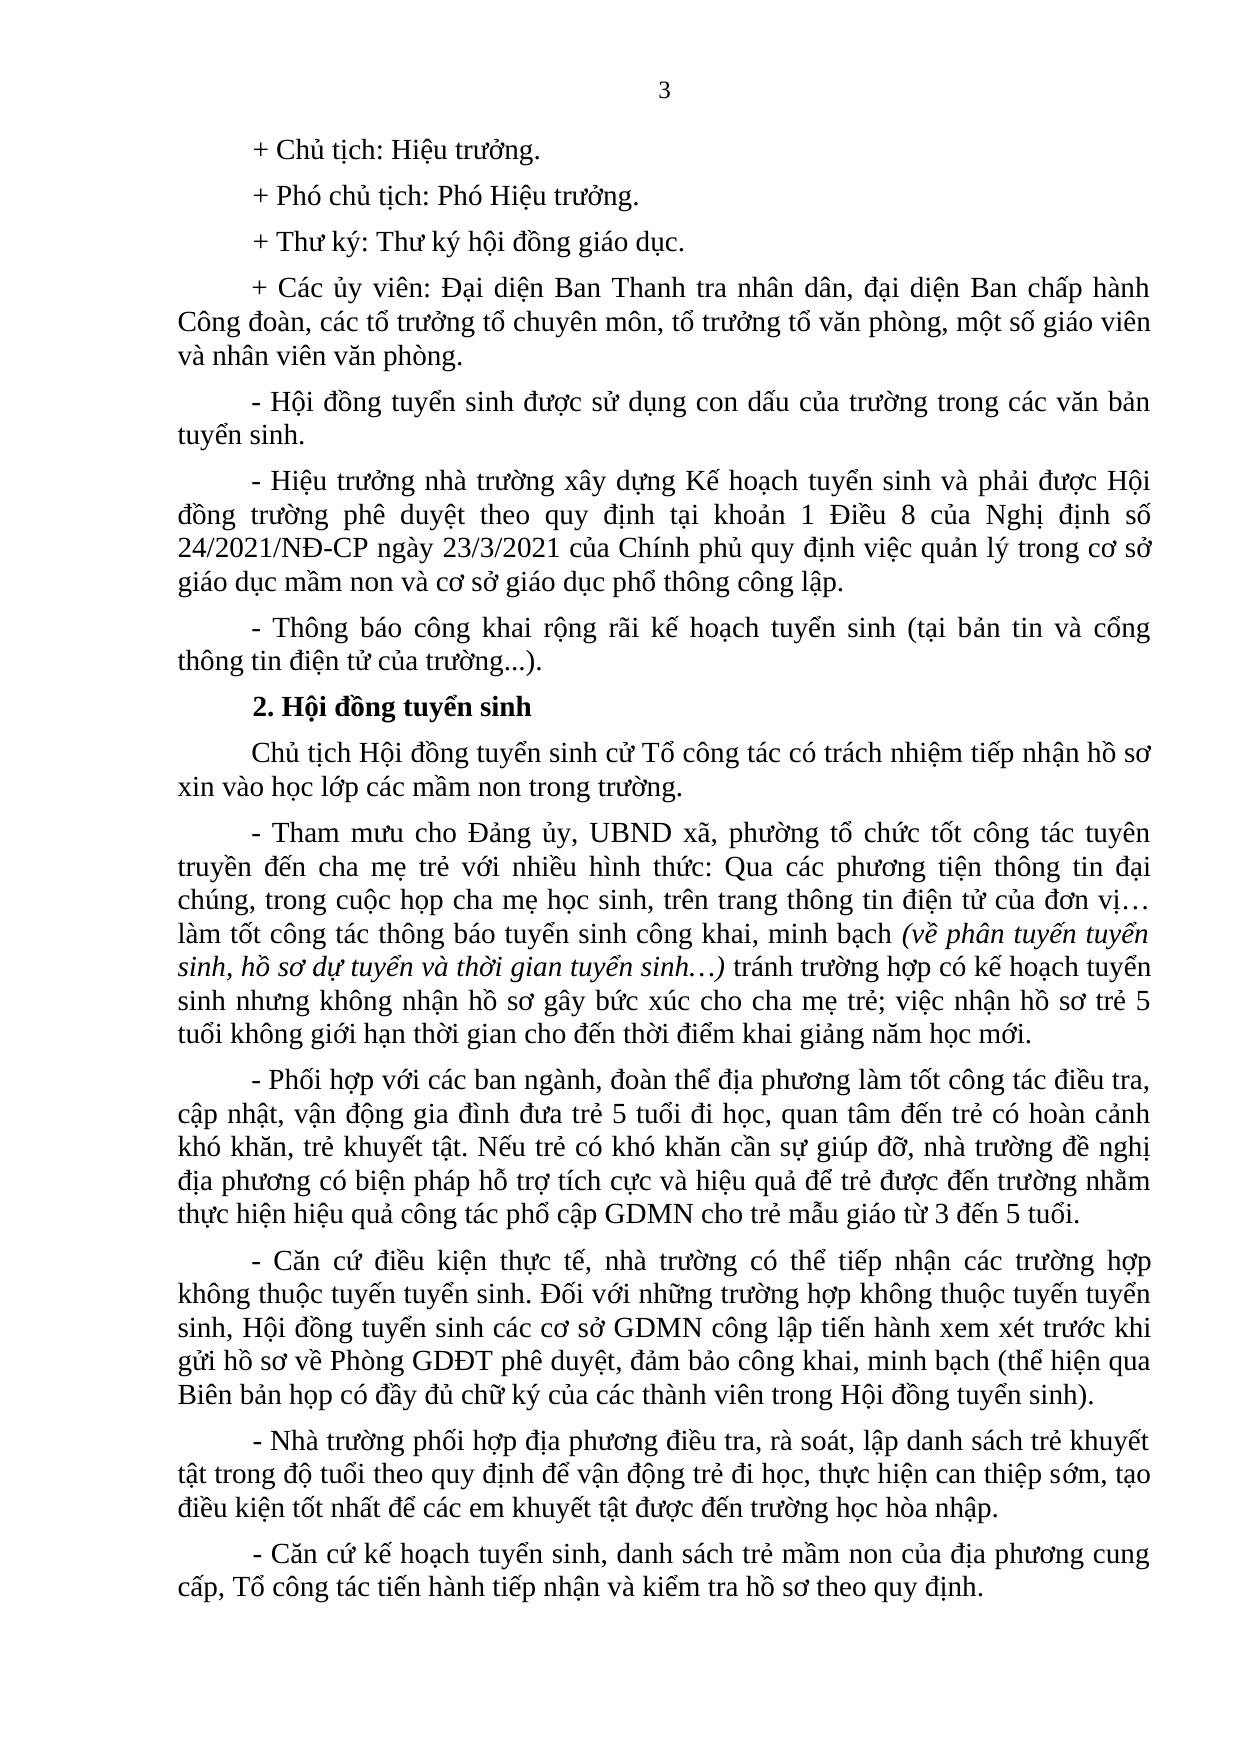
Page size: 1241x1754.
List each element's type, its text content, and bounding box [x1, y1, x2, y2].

text - Hội đồng tuyển sinh được sử dụng con dấu của trường trong các văn bản tuyển sinh. [177, 384, 1152, 451]
text - Căn cứ điều kiện thực tế, nhà trường có thể tiếp nhận các trường hợp không thuộc tuyến tuyển sinh. Đối với những trường hợp không thuộc tuyến tuyển sinh, Hội đồng tuyển sinh các cơ sở GDMN công lập tiến hành xem xét trước khi gửi hồ sơ về Phòng GDĐT phê duyệt, đảm bảo công khai, minh bạch (thể hiện qua Biên bản họp có đầy đủ chữ ký của các thành viên trong Hội đồng tuyển sinh). [177, 1243, 1152, 1410]
text - Căn cứ kế hoạch tuyển sinh, danh sách trẻ mầm non của địa phương cung cấp, Tổ công tác tiến hành tiếp nhận và kiểm tra hồ sơ theo quy định. [177, 1536, 1152, 1603]
text - Hiệu trưởng nhà trường xây dựng Kế hoạch tuyển sinh và phải được Hội đồng trường phê duyệt theo quy định tại khoản 1 Điều 8 của Nghị định số 24/2021/NĐ-CP ngày 23/3/2021 của Chính phủ quy định việc quản lý trong cơ sở giáo dục mầm non và cơ sở giáo dục phổ thông công lập. [177, 463, 1152, 597]
text - Nhà trường phối hợp địa phương điều tra, rà soát, lập danh sách trẻ khuyết tật trong độ tuổi theo quy định để vận động trẻ đi học, thực hiện can thiệp sớm, tạo điều kiện tốt nhất để các em khuyết tật được đến trường học hòa nhập. [177, 1423, 1152, 1523]
text + Thư ký: Thư ký hội đồng giáo dục. [177, 224, 1152, 258]
text - Phối hợp với các ban ngành, đoàn thể địa phương làm tốt công tác điều tra, cập nhật, vận động gia đình đưa trẻ 5 tuổi đi học, quan tâm đến trẻ có hoàn cảnh khó khăn, trẻ khuyết tật. Nếu trẻ có khó khăn cần sự giúp đỡ, nhà trường đề nghị địa phương có biện pháp hỗ trợ tích cực và hiệu quả để trẻ được đến trường nhằm thực hiện hiệu quả công tác phổ cập GDMN cho trẻ mẫu giáo từ 3 đến 5 tuổi. [177, 1062, 1152, 1230]
text - Tham mưu cho Đảng ủy, UBND xã, phường tổ chức tốt công tác tuyên truyền đến cha mẹ trẻ với nhiều hình thức: Qua các phương tiện thông tin đại chúng, trong cuộc họp cha mẹ học sinh, trên trang thông tin điện tử của đơn vị… làm tốt công tác thông báo tuyển sinh công khai, minh bạch (về phân tuyến tuyển sinh, hồ sơ dự tuyển và thời gian tuyển sinh…) tránh trường hợp có kế hoạch tuyển sinh nhưng không nhận hồ sơ gây bức xúc cho cha mẹ trẻ; việc nhận hồ sơ trẻ 5 tuổi không giới hạn thời gian cho đến thời điểm khai giảng năm học mới. [177, 815, 1152, 1050]
text + Các ủy viên: Đại diện Ban Thanh tra nhân dân, đại diện Ban chấp hành Công đoàn, các tổ trưởng tổ chuyên môn, tổ trưởng tổ văn phòng, một số giáo viên và nhân viên văn phòng. [177, 271, 1152, 371]
text 2. Hội đồng tuyển sinh [177, 689, 1152, 723]
text Chủ tịch Hội đồng tuyển sinh cử Tổ công tác có trách nhiệm tiếp nhận hồ sơ xin vào học lớp các mầm non trong trường. [177, 736, 1152, 803]
text - Thông báo công khai rộng rãi kế hoạch tuyển sinh (tại bản tin và cổng thông tin điện tử của trường...). [177, 610, 1152, 677]
text + Phó chủ tịch: Phó Hiệu trưởng. [177, 178, 1152, 212]
text + Chủ tịch: Hiệu trưởng. [177, 132, 1152, 166]
